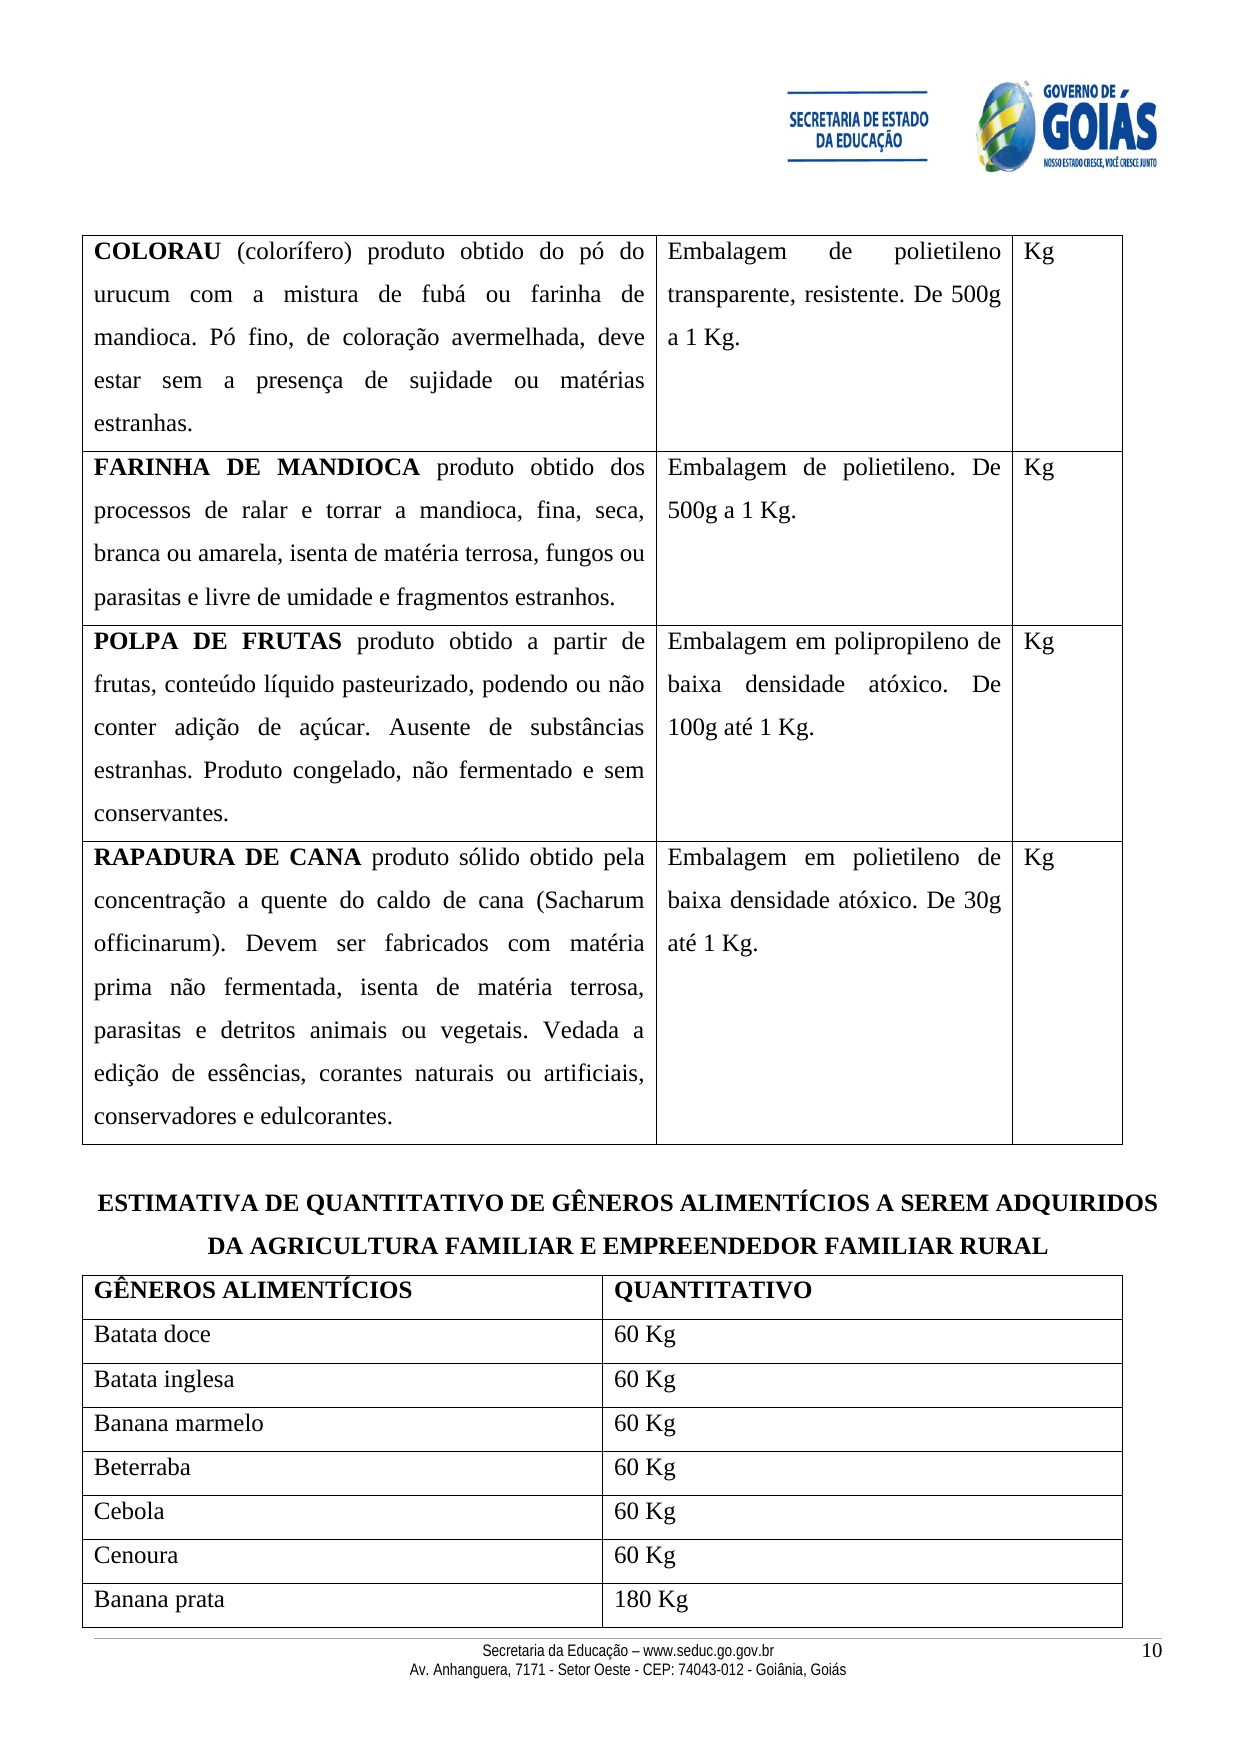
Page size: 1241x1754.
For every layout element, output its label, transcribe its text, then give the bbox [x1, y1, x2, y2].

table_cell FARINHA DE MANDIOCA produto obtido dos processos de ralar e torrar a mandioca, fina, seca, branca ou amarela, isenta de matéria terrosa, fungos ou parasitas e livre de umidade e fragmentos estranhos. [83, 452, 656, 625]
table_cell [603, 1364, 1122, 1407]
table_cell RAPADURA DE CANA produto sólido obtido pela concentração a quente do caldo de cana (Sacharum officinarum). Devem ser fabricados com matéria prima não fermentada, isenta de matéria terrosa, parasitas e detritos animais ou vegetais. Vedada a edição de essências, corantes naturais ou artificiais, conservadores e edulcorantes. [83, 842, 656, 1144]
text ESTIMATIVA DE QUANTITATIVO DE GÊNEROS ALIMENTÍCIOS A SEREM ADQUIRIDOS DA AGRICULTURA FAMILIAR E EMPREENDEDOR FAMILIAR RURAL [94, 1188, 1162, 1260]
table_cell Embalagem em polipropileno de baixa densidade atóxico. De 100g até . [657, 626, 1012, 841]
table_cell Embalagem de polietileno. De 500g a . [657, 452, 1012, 625]
table_cell Kg [1013, 842, 1122, 1144]
table_cell [603, 1496, 1122, 1539]
table_header COLORAU (colorífero) produto obtido do pó do urucum com a mistura de fubá ou farinha de mandioca. Pó fino, de coloração avermelhada, deve estar sem a presença de sujidade ou matérias estranhas. [83, 236, 656, 451]
table_cell Cebola [83, 1496, 602, 1539]
table_cell Embalagem em polietileno de baixa densidade atóxico. De 30g até . [657, 842, 1012, 1144]
table_cell [603, 1584, 1122, 1627]
table_cell Batata inglesa [83, 1364, 602, 1407]
table_cell [603, 1452, 1122, 1495]
table_cell Banana marmelo [83, 1408, 602, 1451]
table_cell [603, 1540, 1122, 1583]
table_cell Kg [1013, 626, 1122, 841]
table_header Embalagem de polietileno transparente, resistente. De 500g a . [657, 236, 1012, 451]
table_header GÊNEROS ALIMENTÍCIOS [83, 1276, 602, 1318]
table_cell POLPA DE FRUTAS produto obtido a partir de frutas, conteúdo líquido pasteurizado, podendo ou não conter adição de açúcar. Ausente de substâncias estranhas. Produto congelado, não fermentado e sem conservantes. [83, 626, 656, 841]
table_cell Beterraba [83, 1452, 602, 1495]
table_cell Cenoura [83, 1540, 602, 1583]
table_cell Banana prata [83, 1584, 602, 1627]
table_cell Kg [1013, 452, 1122, 625]
table_cell [603, 1408, 1122, 1451]
picture [782, 75, 1163, 178]
table_cell Batata doce [83, 1320, 602, 1363]
table_cell [603, 1320, 1122, 1363]
table_header Kg [1013, 236, 1122, 451]
table_header QUANTITATIVO [603, 1276, 1122, 1318]
